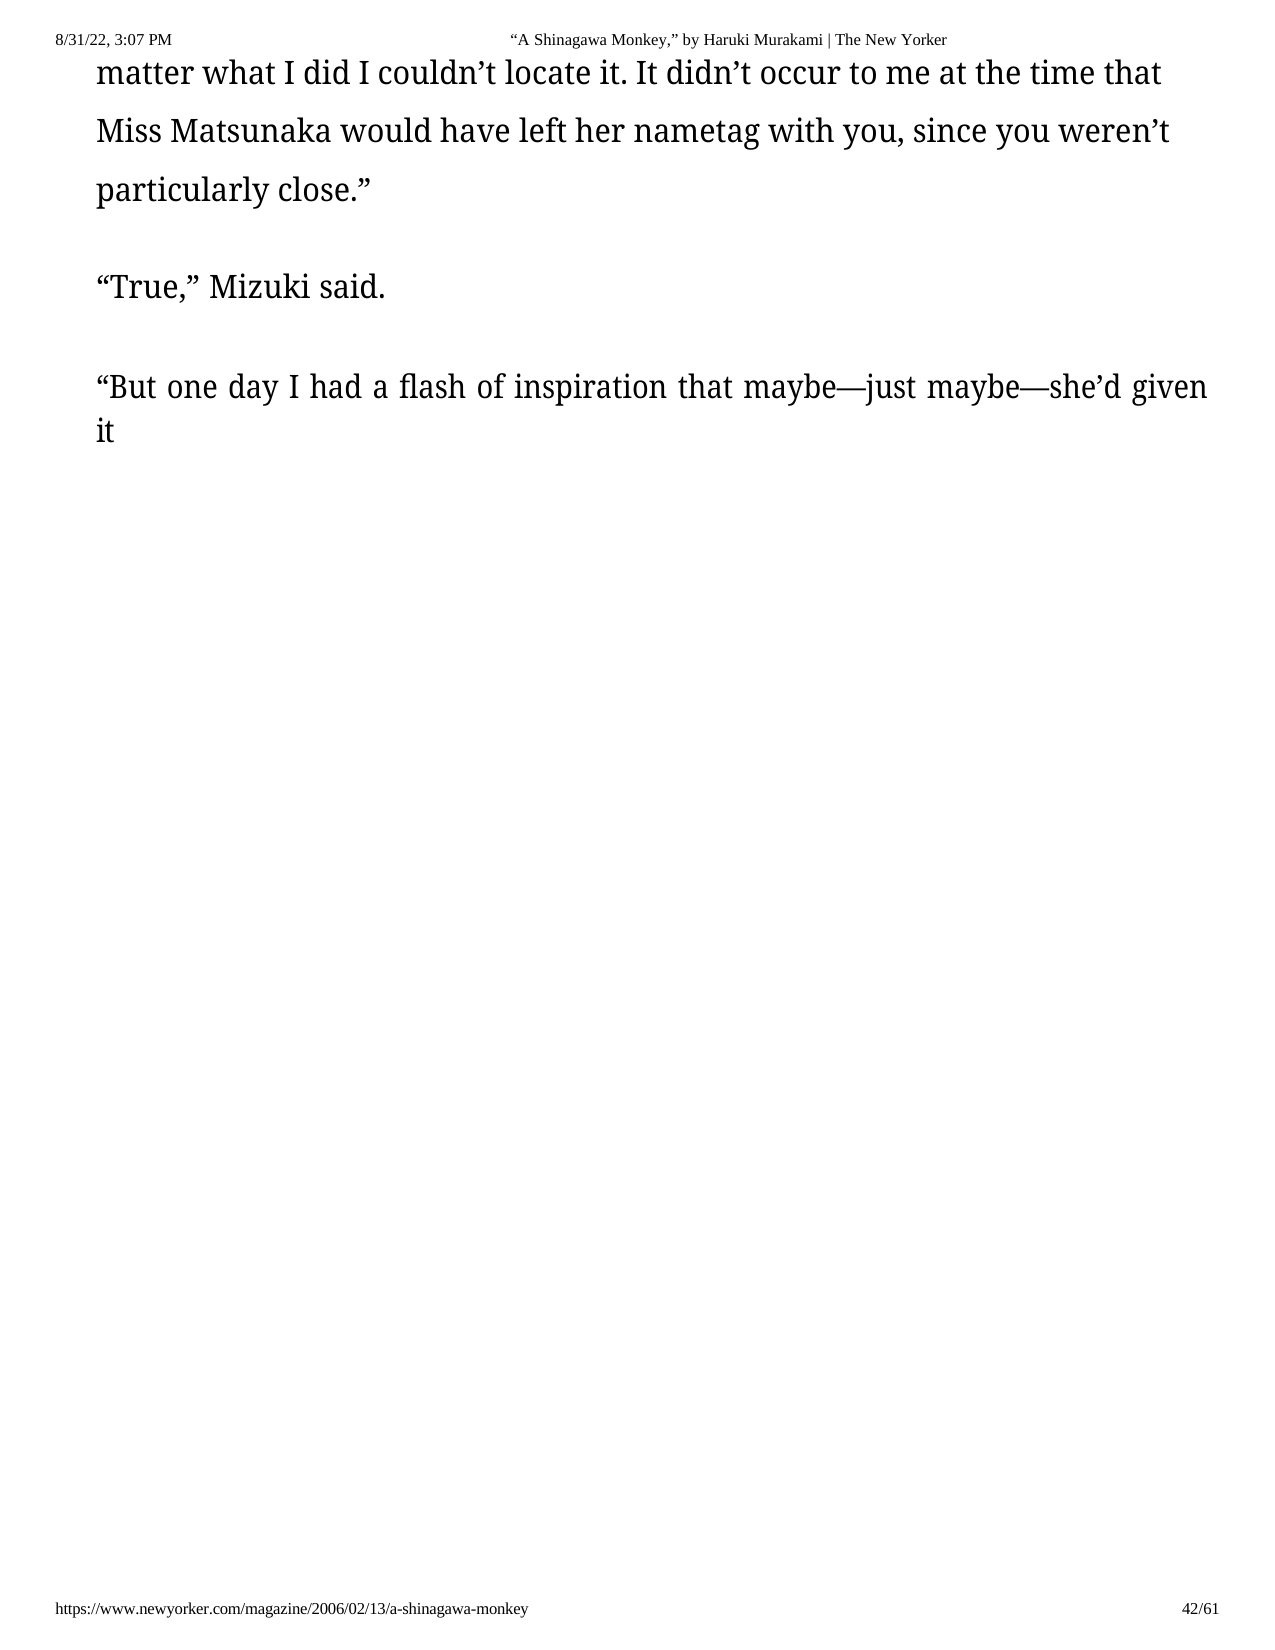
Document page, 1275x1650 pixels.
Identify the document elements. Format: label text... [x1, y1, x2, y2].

text “But one day I had a flash of inspiration that maybe—just maybe—she’d given it [96, 363, 1229, 451]
text “True,” Mizuki said. [96, 264, 1229, 308]
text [96, 50, 1172, 211]
